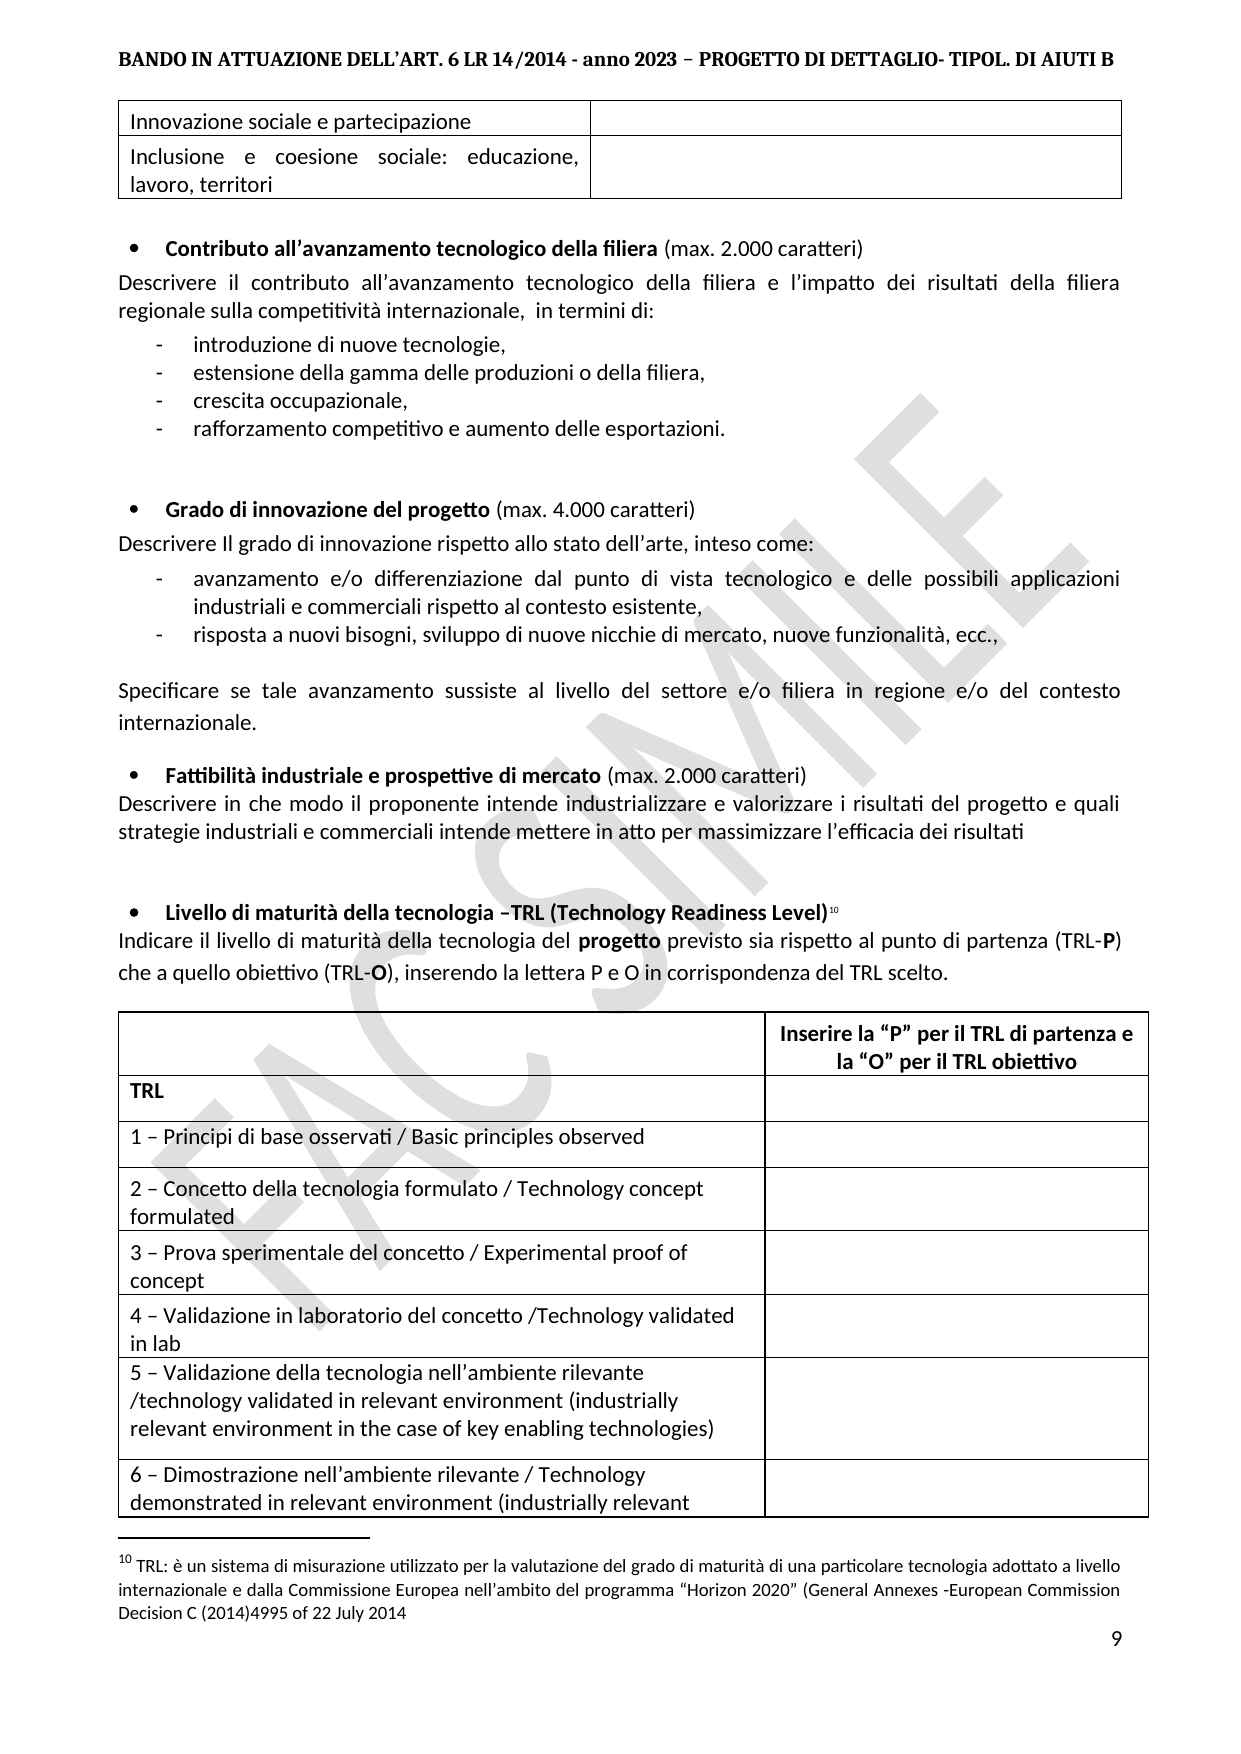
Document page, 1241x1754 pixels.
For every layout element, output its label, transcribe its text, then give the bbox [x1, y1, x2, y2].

list rafforzamento competitivo e aumento delle esportazioni. [156, 414, 1122, 442]
table_cell 4 – Validazione in laboratorio del concetto /Technology validated in lab [119, 1295, 764, 1357]
list Fattibilità industriale e prospettive di mercato (max. 2.000 caratteri) [130, 761, 1122, 789]
table_header Inserire la “P” per il TRL di partenza e la “O” per il TRL obiettivo [766, 1013, 1148, 1075]
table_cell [119, 1460, 764, 1516]
table_cell [591, 101, 1121, 135]
table_cell 1 – Principi di base osservati / Basic principles observed [119, 1122, 764, 1167]
text Indicare il livello di maturità della tecnologia del progetto previsto sia rispetto al punto di partenza (TRL-P) che a quello obiettivo (TRL-O), inserendo la lettera P e O in corrispondenza del TRL scelto. [118, 926, 1122, 986]
table_cell [766, 1358, 1148, 1459]
table_cell [591, 136, 1121, 198]
table_cell Innovazione sociale e partecipazione [119, 101, 590, 135]
list risposta a nuovi bisogni, sviluppo di nuove nicchie di mercato, nuove funzionalità, ecc., [156, 620, 1122, 648]
list Grado di innovazione del progetto (max. 4.000 caratteri) [130, 495, 1122, 523]
table_cell 5 – Validazione della tecnologia nell’ambiente rilevante /technology validated in relevant environment (industrially relevant environment in the case of key enabling technologies) [119, 1358, 764, 1459]
list estensione della gamma delle produzioni o della filiera, [156, 358, 1122, 386]
text Descrivere in che modo il proponente intende industrializzare e valorizzare i risultati del progetto e quali strategie industriali e commerciali intende mettere in atto per massimizzare l’efficacia dei risultati [118, 789, 1122, 845]
list introduzione di nuove tecnologie, [156, 330, 1122, 358]
table_cell Inclusione e coesione sociale: educazione, lavoro, territori [119, 136, 590, 198]
table_cell 3 – Prova sperimentale del concetto / Experimental proof of concept [119, 1231, 764, 1294]
table_cell [766, 1122, 1148, 1167]
list Livello di maturità della tecnologia –TRL (Technology Readiness Level) [130, 898, 1122, 926]
text Descrivere Il grado di innovazione rispetto allo stato dell’arte, inteso come: [118, 529, 1122, 558]
table_header [119, 1013, 764, 1075]
list crescita occupazionale, [156, 386, 1122, 414]
list avanzamento e/o differenziazione dal punto di vista tecnologico e delle possibili applicazioni industriali e commerciali rispetto al contesto esistente, [156, 564, 1122, 620]
table_cell TRL [119, 1076, 764, 1121]
table_cell [766, 1460, 1148, 1516]
list Contributo all’avanzamento tecnologico della filiera (max. 2.000 caratteri) [130, 234, 1122, 262]
table_cell [766, 1168, 1148, 1230]
table_cell 2 – Concetto della tecnologia formulato / Technology concept formulated [119, 1168, 764, 1230]
text Specificare se tale avanzamento sussiste al livello del settore e/o filiera in regione e/o del contesto internazionale. [118, 676, 1122, 736]
text Descrivere il contributo all’avanzamento tecnologico della filiera e l’impatto dei risultati della filiera regionale sulla competitività internazionale, in termini di: [118, 268, 1122, 324]
table_cell [766, 1231, 1148, 1294]
table_cell [766, 1295, 1148, 1357]
table_cell [766, 1076, 1148, 1121]
